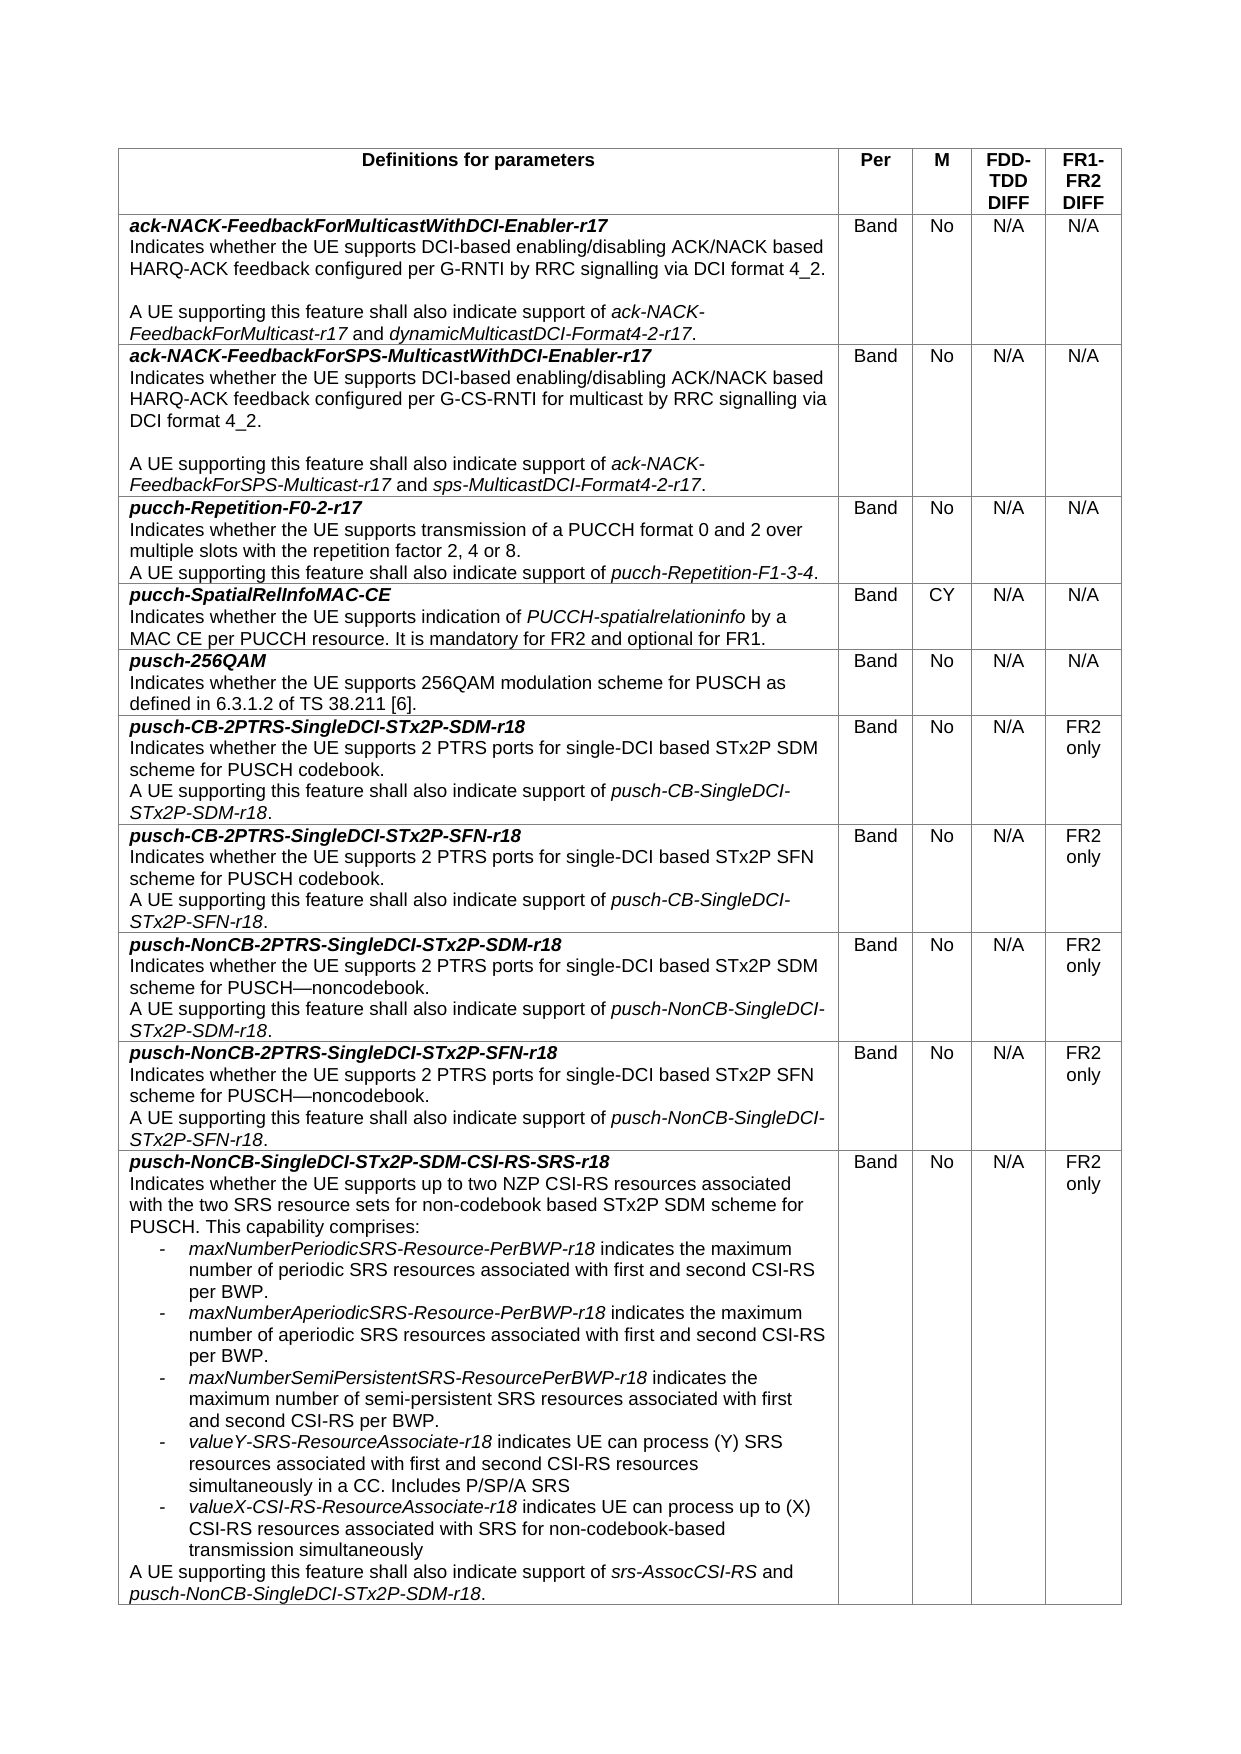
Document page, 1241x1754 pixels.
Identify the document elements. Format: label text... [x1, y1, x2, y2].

table_cell FR2 only [1046, 1042, 1121, 1150]
table_cell FR2 only [1046, 1151, 1121, 1604]
table_cell Band [839, 1151, 912, 1604]
table_cell pusch-NonCB-2PTRS-SingleDCI-STx2P-SDM-r18 Indicates whether the UE supports 2 PTRS ports for single-DCI based STx2P SDM scheme for PUSCH—noncodebook. A UE supporting this feature shall also indicate support of pusch-NonCB-SingleDCI-STx2P-SDM-r18. [119, 933, 838, 1041]
table_header FR1-FR2 DIFF [1046, 149, 1121, 213]
table_cell Band [839, 650, 912, 714]
table_cell Band [839, 1042, 912, 1150]
table_cell N/A [972, 825, 1045, 932]
table_cell ack-NACK-FeedbackForMulticastWithDCI-Enabler-r17 Indicates whether the UE supports DCI-based enabling/disabling ACK/NACK based HARQ-ACK feedback configured per G-RNTI by RRC signalling via DCI format 4_2. A UE supporting this feature shall also indicate support of ack-NACK-FeedbackForMulticast-r17 and dynamicMulticastDCI-Format4-2-r17. [119, 215, 838, 344]
table_cell Band [839, 933, 912, 1041]
table_cell pusch-NonCB-SingleDCI-STx2P-SDM-CSI-RS-SRS-r18 Indicates whether the UE supports up to two NZP CSI-RS resources associated with the two SRS resource sets for non-codebook based STx2P SDM scheme for PUSCH. This capability comprises: - maxNumberPeriodicSRS-Resource-PerBWP-r18 indicates the maximum number of periodic SRS resources associated with first and second CSI-RS per BWP. - maxNumberAperiodicSRS-Resource-PerBWP-r18 indicates the maximum number of aperiodic SRS resources associated with first and second CSI-RS per BWP. - maxNumberSemiPersistentSRS-ResourcePerBWP-r18 indicates the maximum number of semi-persistent SRS resources associated with first and second CSI-RS per BWP. - valueY-SRS-ResourceAssociate-r18 indicates UE can process (Y) SRS resources associated with first and second CSI-RS resources simultaneously in a CC. Includes P/SP/A SRS - valueX-CSI-RS-ResourceAssociate-r18 indicates UE can process up to (X) CSI-RS resources associated with SRS for non-codebook-based transmission simultaneously A UE supporting this feature shall also indicate support of srs-AssocCSI-RS and pusch-NonCB-SingleDCI-STx2P-SDM-r18. [119, 1151, 838, 1604]
table_cell pucch-SpatialRelInfoMAC-CE Indicates whether the UE supports indication of PUCCH-spatialrelationinfo by a MAC CE per PUCCH resource. It is mandatory for FR2 and optional for FR1. [119, 584, 838, 649]
table_cell No [913, 215, 971, 344]
table_cell Band [839, 215, 912, 344]
table_cell N/A [972, 1151, 1045, 1604]
table_cell No [913, 345, 971, 496]
table_cell N/A [972, 497, 1045, 583]
table_cell N/A [1046, 584, 1121, 649]
table_cell N/A [972, 716, 1045, 823]
table_header Definitions for parameters [119, 149, 838, 213]
table_cell pusch-CB-2PTRS-SingleDCI-STx2P-SFN-r18 Indicates whether the UE supports 2 PTRS ports for single-DCI based STx2P SFN scheme for PUSCH codebook. A UE supporting this feature shall also indicate support of pusch-CB-SingleDCI-STx2P-SFN-r18. [119, 825, 838, 932]
table_cell N/A [972, 345, 1045, 496]
table_cell No [913, 497, 971, 583]
table_header FDD-TDD DIFF [972, 149, 1045, 213]
table_cell Band [839, 497, 912, 583]
table_cell N/A [1046, 497, 1121, 583]
table_cell N/A [972, 1042, 1045, 1150]
table_cell No [913, 1042, 971, 1150]
table_cell N/A [1046, 650, 1121, 714]
table_cell pusch-256QAM Indicates whether the UE supports 256QAM modulation scheme for PUSCH as defined in 6.3.1.2 of TS 38.211 [6]. [119, 650, 838, 714]
table_cell FR2 only [1046, 716, 1121, 823]
table_cell N/A [972, 650, 1045, 714]
table_cell No [913, 716, 971, 823]
table_cell No [913, 933, 971, 1041]
table_cell ack-NACK-FeedbackForSPS-MulticastWithDCI-Enabler-r17 Indicates whether the UE supports DCI-based enabling/disabling ACK/NACK based HARQ-ACK feedback configured per G-CS-RNTI for multicast by RRC signalling via DCI format 4_2. A UE supporting this feature shall also indicate support of ack-NACK-FeedbackForSPS-Multicast-r17 and sps-MulticastDCI-Format4-2-r17. [119, 345, 838, 496]
table_cell pusch-CB-2PTRS-SingleDCI-STx2P-SDM-r18 Indicates whether the UE supports 2 PTRS ports for single-DCI based STx2P SDM scheme for PUSCH codebook. A UE supporting this feature shall also indicate support of pusch-CB-SingleDCI-STx2P-SDM-r18. [119, 716, 838, 823]
table_header Per [839, 149, 912, 213]
table_cell pusch-NonCB-2PTRS-SingleDCI-STx2P-SFN-r18 Indicates whether the UE supports 2 PTRS ports for single-DCI based STx2P SFN scheme for PUSCH—noncodebook. A UE supporting this feature shall also indicate support of pusch-NonCB-SingleDCI-STx2P-SFN-r18. [119, 1042, 838, 1150]
table_cell FR2 only [1046, 933, 1121, 1041]
table_cell N/A [1046, 345, 1121, 496]
table_cell Band [839, 716, 912, 823]
table_header M [913, 149, 971, 213]
table_cell CY [913, 584, 971, 649]
table_cell No [913, 1151, 971, 1604]
table_cell No [913, 825, 971, 932]
table_cell N/A [1046, 215, 1121, 344]
table_cell Band [839, 825, 912, 932]
table_cell N/A [972, 584, 1045, 649]
table_cell N/A [972, 933, 1045, 1041]
table_cell No [913, 650, 971, 714]
table_cell N/A [972, 215, 1045, 344]
table_cell pucch-Repetition-F0-2-r17 Indicates whether the UE supports transmission of a PUCCH format 0 and 2 over multiple slots with the repetition factor 2, 4 or 8. A UE supporting this feature shall also indicate support of pucch-Repetition-F1-3-4. [119, 497, 838, 583]
table_cell Band [839, 345, 912, 496]
table_cell Band [839, 584, 912, 649]
table_cell FR2 only [1046, 825, 1121, 932]
